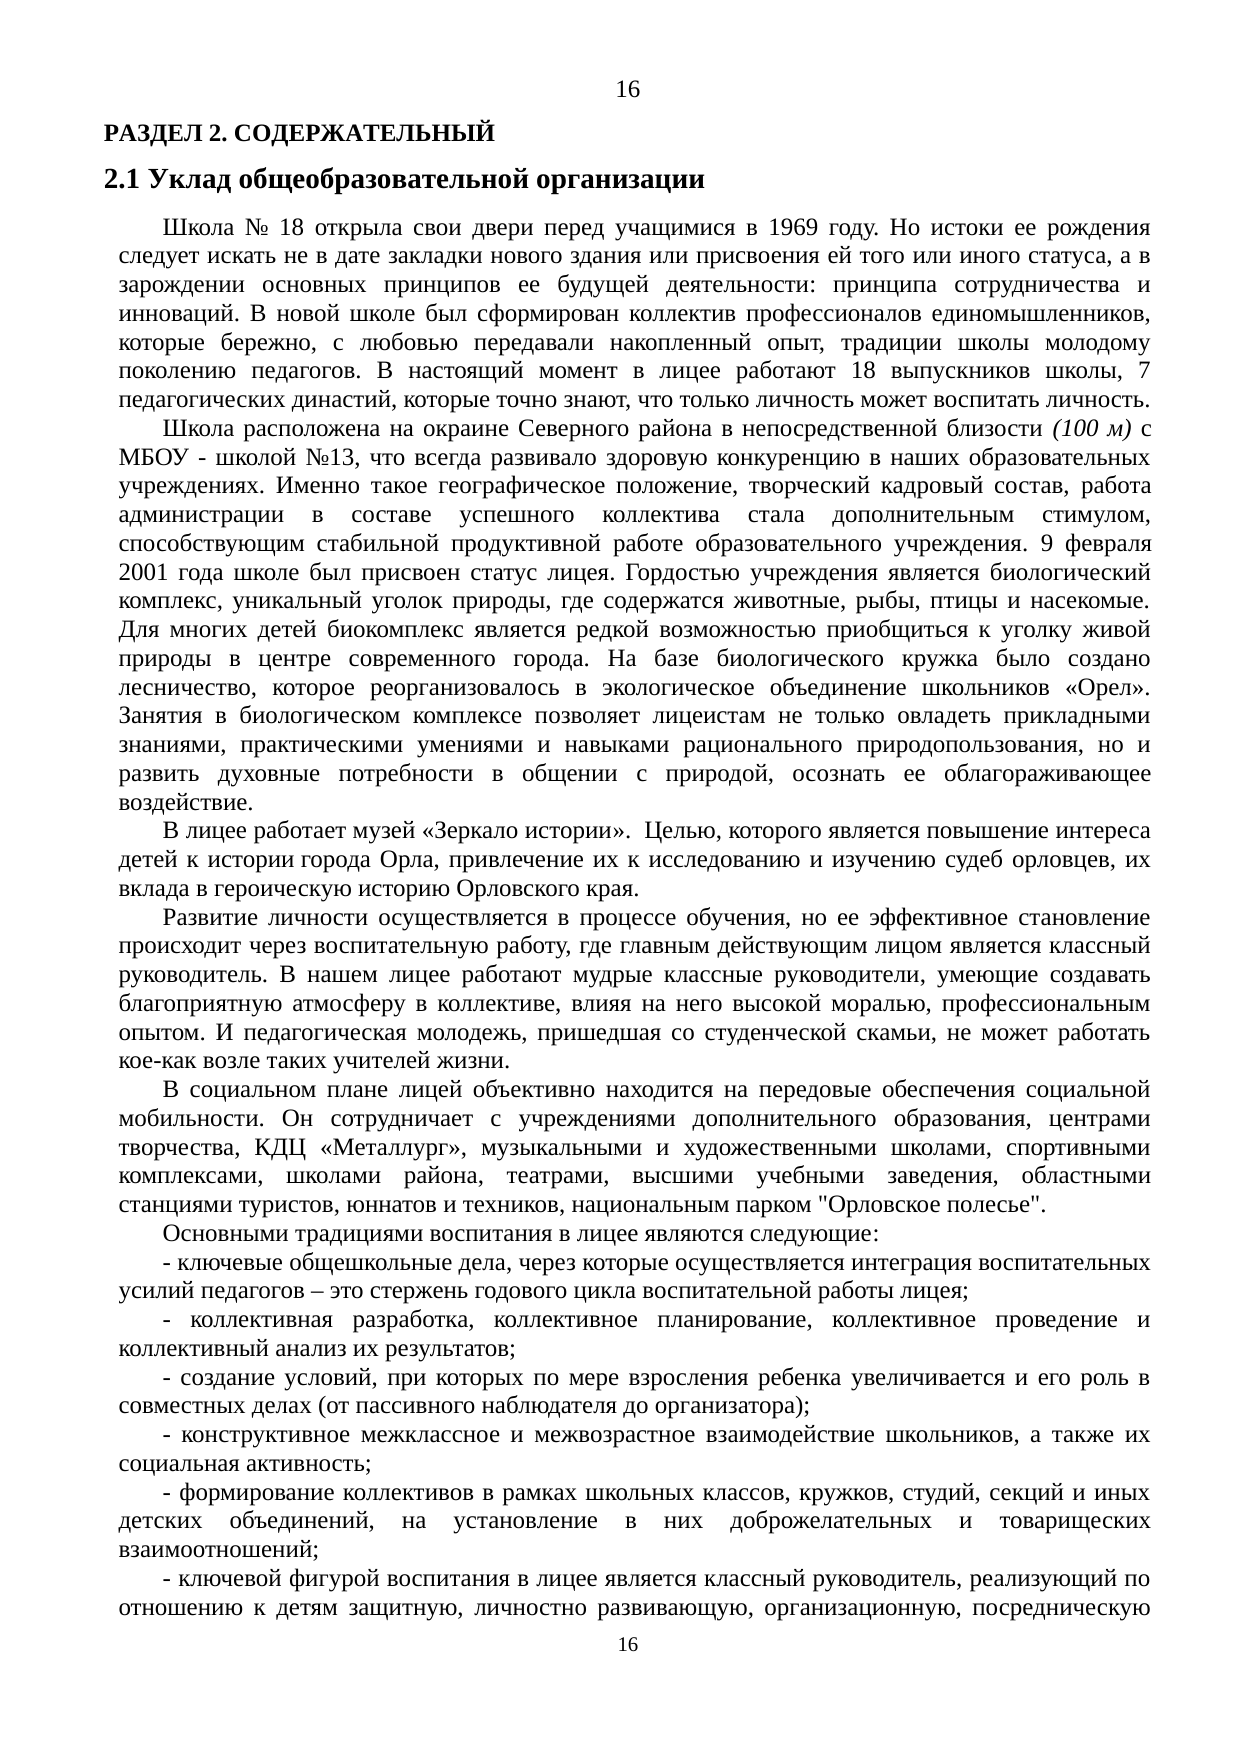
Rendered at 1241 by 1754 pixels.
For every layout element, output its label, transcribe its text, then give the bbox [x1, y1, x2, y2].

text - коллективная разработка, коллективное планирование, коллективное проведение и коллективный анализ их результатов; [118, 1304, 1152, 1362]
text Школа № 18 открыла свои двери перед учащимися в 1969 году. Но истоки ее рождения следует искать не в дате закладки нового здания или присвоения ей того или иного статуса, а в зарождении основных принципов ее будущей деятельности: принципа сотрудничества и инноваций. В новой школе был сформирован коллектив профессионалов единомышленников, которые бережно, с любовью передавали накопленный опыт, традиции школы молодому поколению педагогов. В настоящий момент в лицее работают 18 выпускников школы, 7 педагогических династий, которые точно знают, что только личность может воспитать личность. [118, 212, 1152, 413]
text В лицее работает музей «Зеркало истории». Целью, которого является повышение интереса детей к истории города Орла, привлечение их к исследованию и изучению судеб орловцев, их вклада в героическую историю Орловского края. [118, 815, 1152, 902]
text Школа расположена на окраине Северного района в непосредственной близости (100 м) с МБОУ - школой №13, что всегда развивало здоровую конкуренцию в наших образовательных учреждениях. Именно такое географическое положение, творческий кадровый состав, работа администрации в составе успешного коллектива стала дополнительным стимулом, способствующим стабильной продуктивной работе образовательного учреждения. 9 февраля 2001 года школе был присвоен статус лицея. Гордостью учреждения является биологический комплекс, уникальный уголок природы, где содержатся животные, рыбы, птицы и насекомые. Для многих детей биокомплекс является редкой возможностью приобщиться к уголку живой природы в центре современного города. На базе биологического кружка было создано лесничество, которое реорганизовалось в экологическое объединение школьников «Орел». Занятия в биологическом комплексе позволяет лицеистам не только овладеть прикладными знаниями, практическими умениями и навыками рационального природопользования, но и развить духовные потребности в общении с природой, осознать ее облагораживающее воздействие. [118, 413, 1152, 815]
text - конструктивное межклассное и межвозрастное взаимодействие школьников, а также их социальная активность; [118, 1419, 1152, 1477]
text В социальном плане лицей объективно находится на передовые обеспечения социальной мобильности. Он сотрудничает с учреждениями дополнительного образования, центрами творчества, КДЦ «Металлург», музыкальными и художественными школами, спортивными комплексами, школами района, театрами, высшими учебными заведения, областными станциями туристов, юннатов и техников, национальным парком "Орловское полесье". [118, 1074, 1152, 1218]
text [118, 1563, 1152, 1620]
text РАЗДЕЛ 2. СОДЕРЖАТЕЛЬНЫЙ [103, 118, 1152, 147]
text Развитие личности осуществляется в процессе обучения, но ее эффективное становление происходит через воспитательную работу, где главным действующим лицом является классный руководитель. В нашем лицее работают мудрые классные руководители, умеющие создавать благоприятную атмосферу в коллективе, влияя на него высокой моралью, профессиональным опытом. И педагогическая молодежь, пришедшая со студенческой скамьи, не может работать кое-как возле таких учителей жизни. [118, 902, 1152, 1074]
text 2.1 Уклад общеобразовательной организации [103, 161, 1152, 195]
text - формирование коллективов в рамках школьных классов, кружков, студий, секций и иных детских объединений, на установление в них доброжелательных и товарищеских взаимоотношений; [118, 1477, 1152, 1563]
text - ключевые общешкольные дела, через которые осуществляется интеграция воспитательных усилий педагогов – это стержень годового цикла воспитательной работы лицея; [118, 1247, 1152, 1304]
text Основными традициями воспитания в лицее являются следующие: [118, 1218, 1152, 1247]
text - создание условий, при которых по мере взросления ребенка увеличивается и его роль в совместных делах (от пассивного наблюдателя до организатора); [118, 1362, 1152, 1419]
